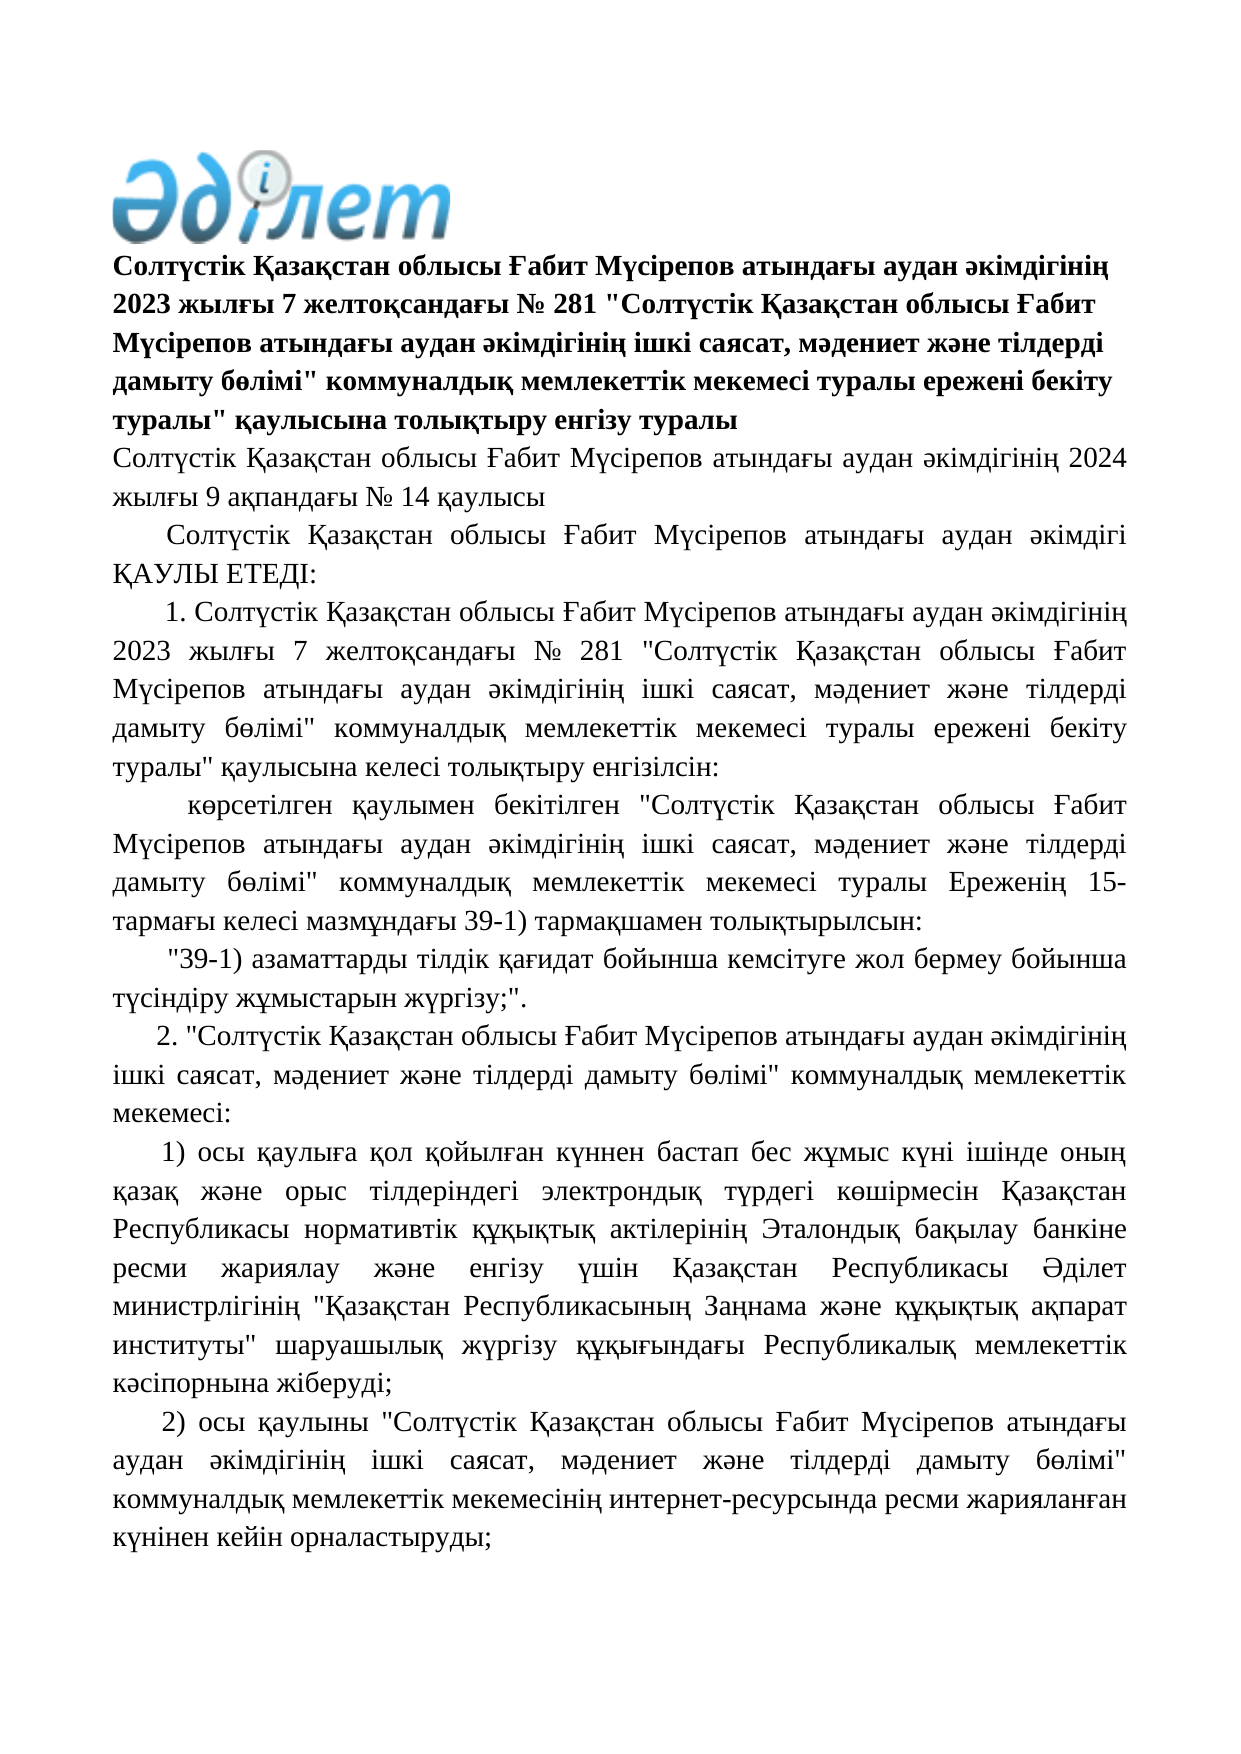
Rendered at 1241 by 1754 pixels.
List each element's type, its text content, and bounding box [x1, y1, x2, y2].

text 1) осы қаулыға қол қойылған күннен бастап бес жұмыс күні ішінде оның қазақ және орыс тілдеріндегі электрондық түрдегі көшірмесін Қазақстан Республикасы нормативтік құқықтық актілерінің Эталондық бақылау банкіне ресми жариялау және енгізу үшін Қазақстан Республикасы Әділет министрлігінің "Қазақстан Республикасының Заңнама және құқықтық ақпарат институты" шаруашылық жүргізу құқығындағы Республикалық мемлекеттік кәсіпорнына жіберуді; [112, 1134, 1128, 1399]
text 2) осы қаулыны "Солтүстік Қазақстан облысы Ғабит Мүсірепов атындағы аудан әкімдігінің ішкі саясат, мәдениет және тілдерді дамыту бөлімі" коммуналдық мемлекеттік мекемесінің интернет-ресурсында ресми жарияланған күнінен кейін орналастыруды; [112, 1404, 1128, 1553]
picture [112, 150, 451, 244]
text Солтүстік Қазақстан облысы Ғабит Мүсірепов атындағы аудан әкімдігінің 2024 жылғы 9 ақпандағы № 14 қаулысы [112, 440, 1128, 512]
text Солтүстік Қазақстан облысы Ғабит Мүсірепов атындағы аудан әкімдігінің 2023 жылғы 7 желтоқсандағы № 281 "Солтүстік Қазақстан облысы Ғабит Мүсірепов атындағы аудан әкімдігінің ішкі саясат, мәдениет және тілдерді дамыту бөлімі" коммуналдық мемлекеттік мекемесі туралы ережені бекіту туралы" қаулысына толықтыру енгізу туралы [112, 248, 1128, 435]
text Солтүстік Қазақстан облысы Ғабит Мүсірепов атындағы аудан әкімдігі ҚАУЛЫ ЕТЕДІ: [112, 517, 1128, 589]
text "39-1) азаматтарды тілдік қағидат бойынша кемсітуге жол бермеу бойынша түсіндіру жұмыстарын жүргізу;". [112, 941, 1128, 1013]
text көрсетілген қаулымен бекітілген "Солтүстік Қазақстан облысы Ғабит Мүсірепов атындағы аудан әкімдігінің ішкі саясат, мәдениет және тілдерді дамыту бөлімі" коммуналдық мемлекеттік мекемесі туралы Ереженің 15-тармағы келесі мазмұндағы 39-1) тармақшамен толықтырылсын: [112, 787, 1128, 936]
text 2. "Солтүстік Қазақстан облысы Ғабит Мүсірепов атындағы аудан әкімдігінің ішкі саясат, мәдениет және тілдерді дамыту бөлімі" коммуналдық мемлекеттік мекемесі: [112, 1018, 1128, 1129]
text 1. Солтүстік Қазақстан облысы Ғабит Мүсірепов атындағы аудан әкімдігінің 2023 жылғы 7 желтоқсандағы № 281 "Солтүстік Қазақстан облысы Ғабит Мүсірепов атындағы аудан әкімдігінің ішкі саясат, мәдениет және тілдерді дамыту бөлімі" коммуналдық мемлекеттік мекемесі туралы ережені бекіту туралы" қаулысына келесі толықтыру енгізілсін: [112, 594, 1128, 782]
